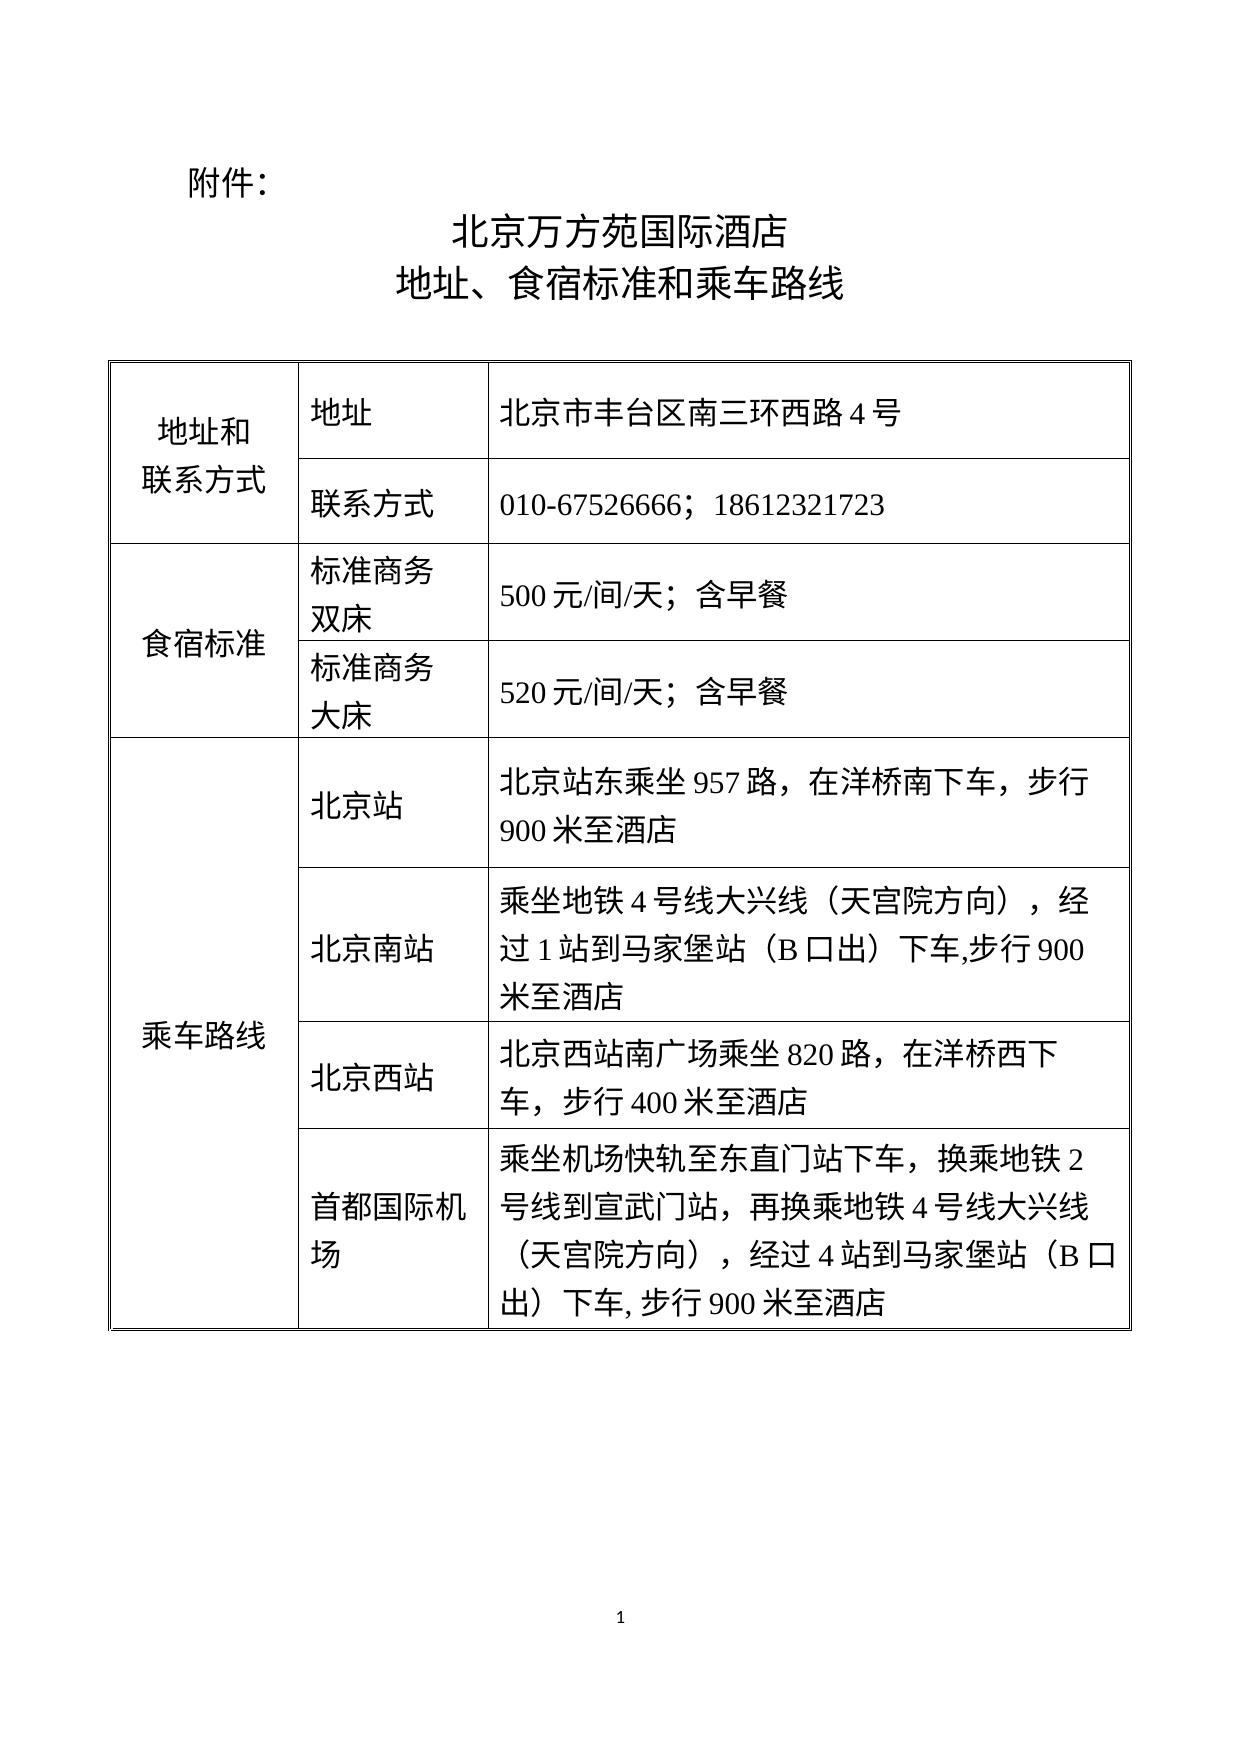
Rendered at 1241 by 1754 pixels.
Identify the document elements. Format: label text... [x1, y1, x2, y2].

table_cell 乘坐机场快轨至东直门站下车，换乘地铁2号线到宣武门站，再换乘地铁4号线大兴线（天宫院方向），经过4站到马家堡站（B口出）下车, 步行900米至酒店 [489, 1129, 1129, 1327]
table_cell 联系方式 [299, 459, 488, 543]
table_cell 北京南站 [299, 868, 488, 1021]
table_cell 520元/间/天；含早餐 [489, 641, 1129, 737]
table_cell 标准商务 大床 [299, 641, 488, 737]
text 北京万方苑国际酒店 [187, 204, 1053, 256]
table_cell 北京站 [299, 738, 488, 867]
table_cell 首都国际机场 [299, 1129, 488, 1327]
table_cell 010-67526666；18612321723 [489, 459, 1129, 543]
table_header 地址 [299, 363, 488, 458]
table_cell 北京西站南广场乘坐820路，在洋桥西下车，步行400米至酒店 [489, 1022, 1129, 1128]
table_header 地址和 联系方式 [111, 363, 298, 543]
table_cell 乘坐地铁4号线大兴线（天宫院方向），经过1站到马家堡站（B口出）下车,步行900米至酒店 [489, 868, 1129, 1021]
table_cell 500元/间/天；含早餐 [489, 544, 1129, 640]
text 附件： [187, 162, 1053, 204]
table_cell 食宿标准 [111, 544, 298, 737]
table_cell 北京西站 [299, 1022, 488, 1128]
table_cell 乘车路线 [111, 738, 298, 1327]
table_cell 标准商务 双床 [299, 544, 488, 640]
table_header 北京市丰台区南三环西路4号 [489, 363, 1129, 458]
table_cell 北京站东乘坐957路，在洋桥南下车，步行900米至酒店 [489, 738, 1129, 867]
text 地址、食宿标准和乘车路线 [187, 256, 1053, 308]
